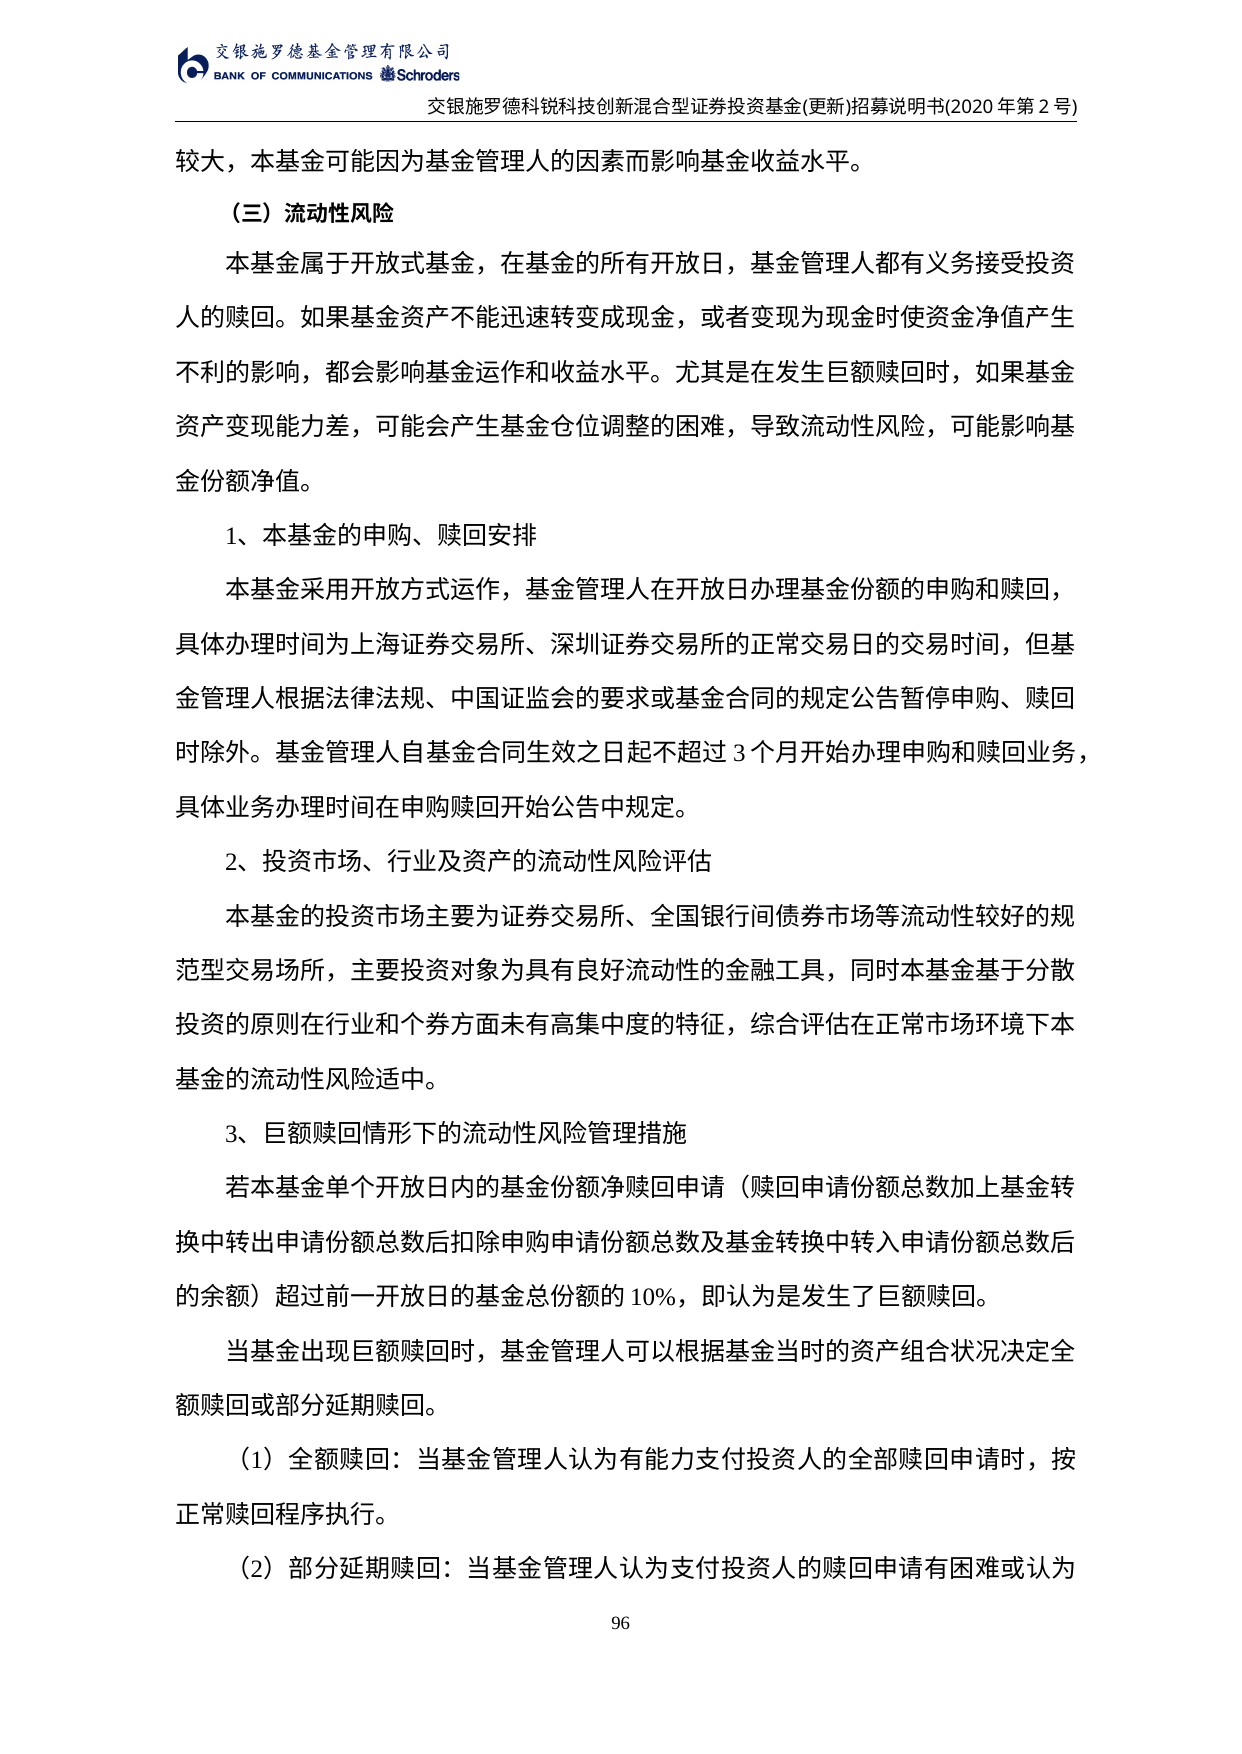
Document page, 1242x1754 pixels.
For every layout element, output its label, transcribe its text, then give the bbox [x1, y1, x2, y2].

picture [178, 43, 460, 83]
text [175, 1548, 1077, 1585]
text 当基金出现巨额赎回时，基金管理人可以根据基金当时的资产组合状况决定全额赎回或部分延期赎回。 [175, 1331, 1077, 1422]
text 本基金属于开放式基金，在基金的所有开放日，基金管理人都有义务接受投资人的赎回。如果基金资产不能迅速转变成现金，或者变现为现金时使资金净值产生不利的影响，都会影响基金运作和收益水平。尤其是在发生巨额赎回时，如果基金资产变现能力差，可能会产生基金仓位调整的困难，导致流动性风险，可能影响基金份额净值。 [175, 243, 1077, 497]
text （三）流动性风险 [175, 196, 1077, 228]
text 本基金的投资市场主要为证券交易所、全国银行间债券市场等流动性较好的规范型交易场所，主要投资对象为具有良好流动性的金融工具，同时本基金基于分散投资的原则在行业和个券方面未有高集中度的特征，综合评估在正常市场环境下本基金的流动性风险适中。 [175, 896, 1077, 1095]
text 若本基金单个开放日内的基金份额净赎回申请（赎回申请份额总数加上基金转换中转出申请份额总数后扣除申购申请份额总数及基金转换中转入申请份额总数后的余额）超过前一开放日的基金总份额的10%，即认为是发生了巨额赎回。 [175, 1168, 1077, 1313]
text 本基金采用开放方式运作，基金管理人在开放日办理基金份额的申购和赎回，具体办理时间为上海证券交易所、深圳证券交易所的正常交易日的交易时间，但基金管理人根据法律法规、中国证监会的要求或基金合同的规定公告暂停申购、赎回时除外。基金管理人自基金合同生效之日起不超过3个月开始办理申购和赎回业务，具体业务办理时间在申购赎回开始公告中规定。 [175, 570, 1077, 823]
text （1）全额赎回：当基金管理人认为有能力支付投资人的全部赎回申请时，按正常赎回程序执行。 [175, 1440, 1077, 1530]
text 2、投资市场、行业及资产的流动性风险评估 [175, 842, 1077, 878]
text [175, 142, 1077, 178]
text 3、巨额赎回情形下的流动性风险管理措施 [175, 1113, 1077, 1150]
text 1、本基金的申购、赎回安排 [175, 515, 1077, 552]
